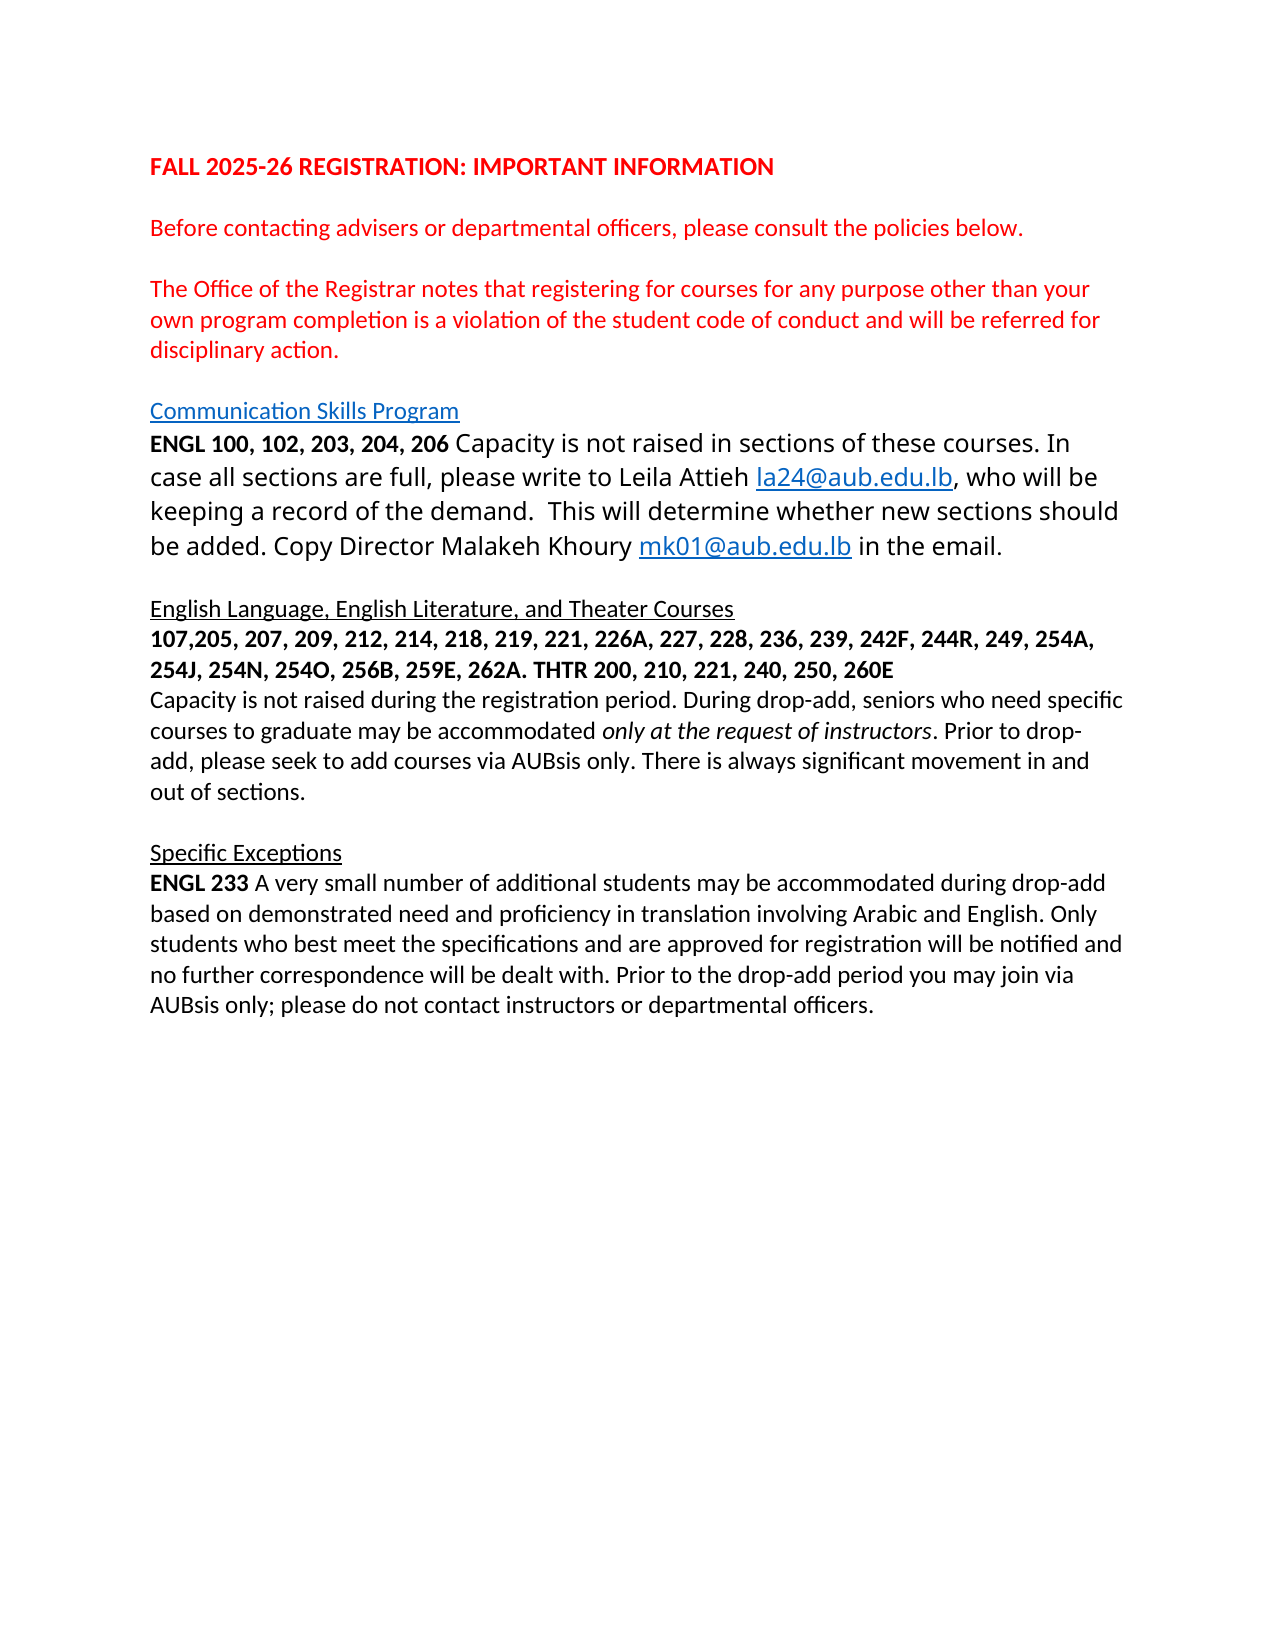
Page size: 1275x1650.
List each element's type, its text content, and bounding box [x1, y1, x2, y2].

text ENGL 233 A very small number of additional students may be accommodated during drop-add based on demonstrated need and proficiency in translation involving Arabic and English. Only students who best meet the specifications and are approved for registration will be notified and no further correspondence will be dealt with. Prior to the drop-add period you may join via AUBsis only; please do not contact instructors or departmental officers. [150, 867, 1125, 1020]
text Before contacting advisers or departmental officers, please consult the policies below. [150, 212, 1125, 243]
text English Language, English Literature, and Theater Courses [150, 593, 1125, 623]
text 107,205, 207, 209, 212, 214, 218, 219, 221, 226A, 227, 228, 236, 239, 242F, 244R, 249, 254A, 254J, 254N, 254O, 256B, 259E, 262A. THTR 200, 210, 221, 240, 250, 260E Capacity is not raised during the registration period. During drop-add, seniors who need specific courses to graduate may be accommodated only at the request of instructors. Prior to drop-add, please seek to add courses via AUBsis only. There is always significant movement in and out of sections. [150, 623, 1125, 806]
text FALL 2025-26 REGISTRATION: IMPORTANT INFORMATION [150, 150, 1125, 182]
text ENGL 100, 102, 203, 204, 206 Capacity is not raised in sections of these courses. In case all sections are full, please write to Leila Attieh la24@aub.edu.lb, who will be keeping a record of the demand. This will determine whether new sections should be added. Copy Director Malakeh Khoury mk01@aub.edu.lb in the email. [150, 426, 1125, 562]
text Specific Exceptions [150, 837, 1125, 867]
text The Office of the Registrar notes that registering for courses for any purpose other than your own program completion is a violation of the student code of conduct and will be referred for disciplinary action. [150, 273, 1125, 365]
text Communication Skills Program [150, 395, 1125, 426]
